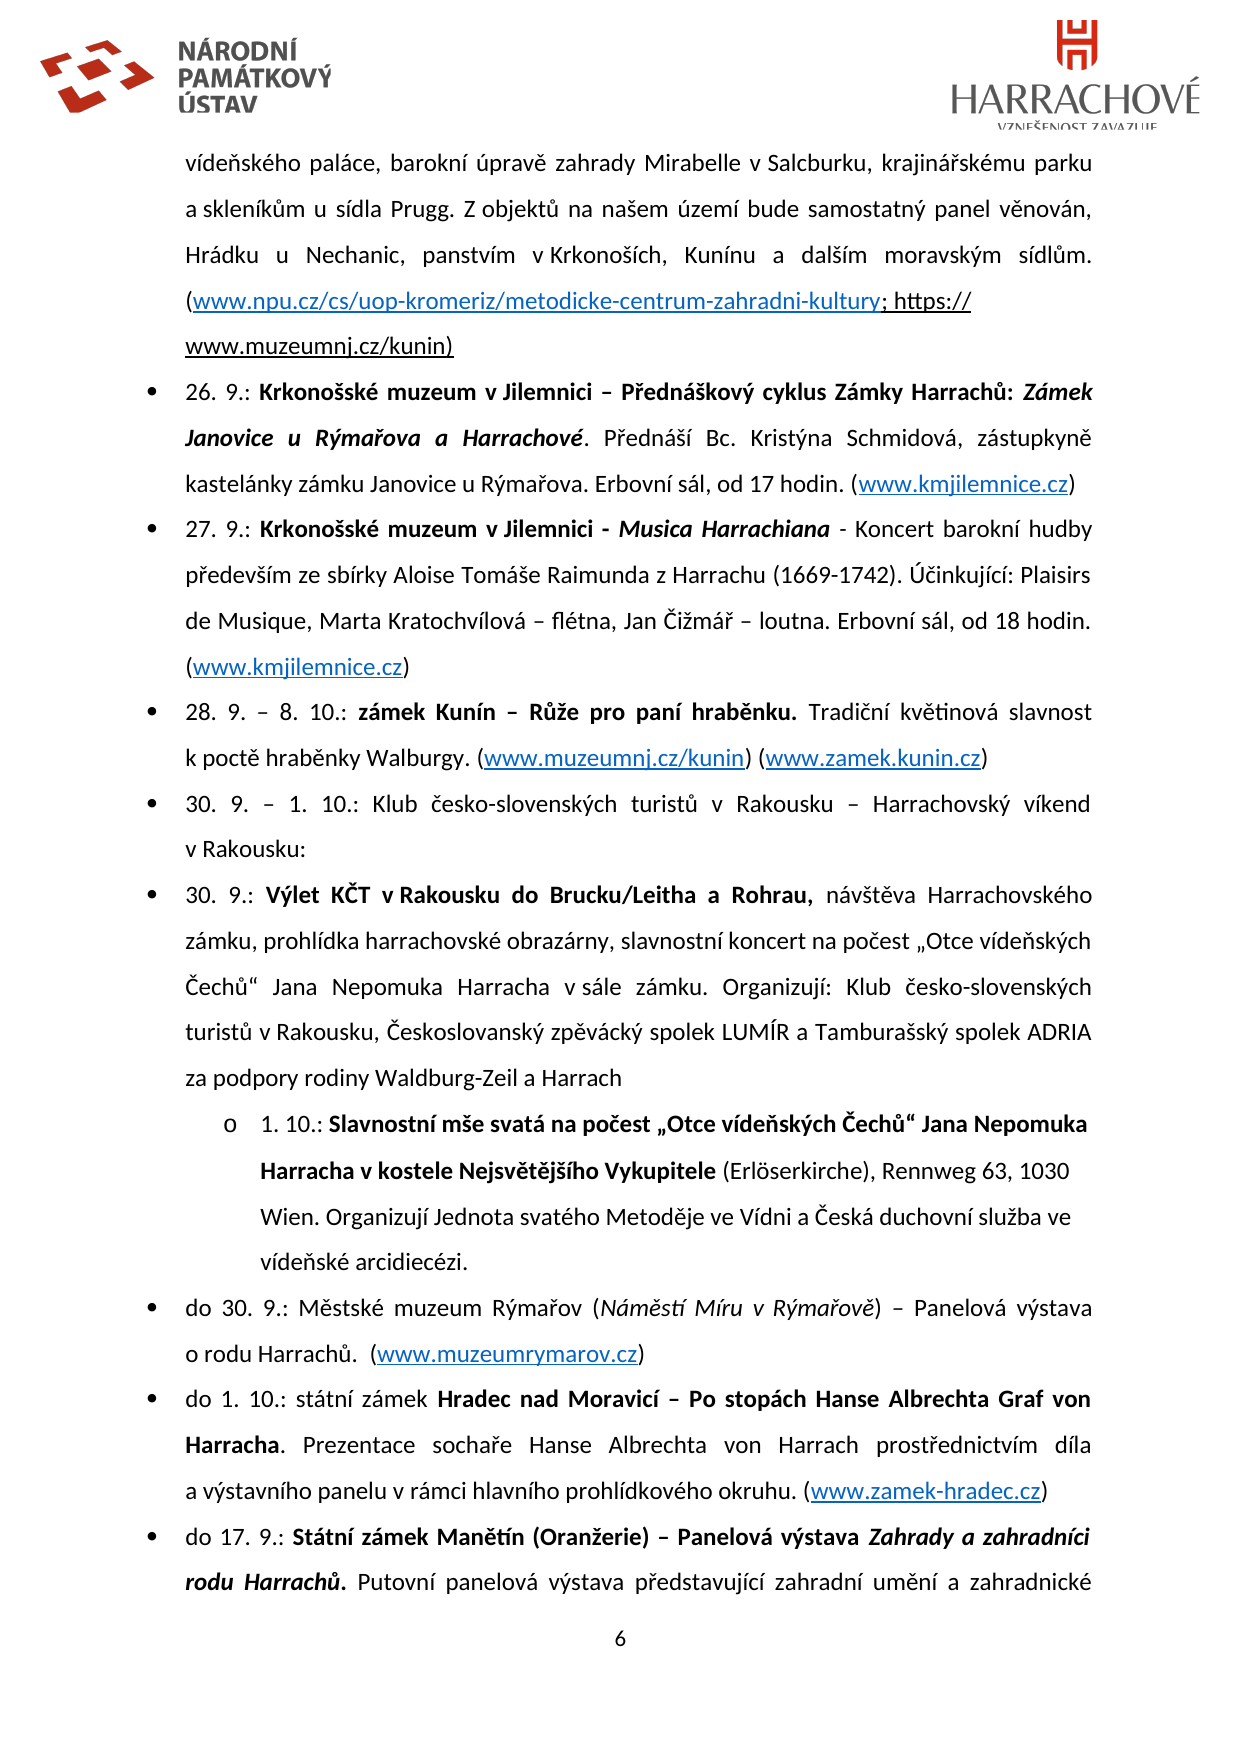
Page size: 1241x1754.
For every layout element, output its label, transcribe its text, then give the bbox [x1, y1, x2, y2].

text do 30. 9.: Městské muzeum Rýmařov (Náměstí Míru v Rýmařově) – Panelová výstava o rodu Harrachů. (www.muzeumrymarov.cz) [148, 1292, 1093, 1368]
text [148, 1521, 1093, 1597]
picture [952, 20, 1200, 130]
text 26. 9.: Krkonošské muzeum v Jilemnici – Přednáškový cyklus Zámky Harrachů: Zámek Janovice u Rýmařova a Harrachové. Přednáší Bc. Kristýna Schmidová, zástupkyně kastelánky zámku Janovice u Rýmařova. Erbovní sál, od 17 hodin. (www.kmjilemnice.cz) [148, 376, 1093, 498]
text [148, 148, 1093, 361]
text 28. 9. – 8. 10.: zámek Kunín – Růže pro paní hraběnku. Tradiční květinová slavnost k poctě hraběnky Walburgy. (www.muzeumnj.cz/kunin) (www.zamek.kunin.cz) [148, 696, 1093, 773]
text 27. 9.: Krkonošské muzeum v Jilemnici - Musica Harrachiana - Koncert barokní hudby především ze sbírky Aloise Tomáše Raimunda z Harrachu (1669-1742). Účinkující: Plaisirs de Musique, Marta Kratochvílová – flétna, Jan Čižmář – loutna. Erbovní sál, od 18 hodin. (www.kmjilemnice.cz) [148, 513, 1093, 681]
picture [40, 37, 331, 113]
text 30. 9. – 1. 10.: Klub česko-slovenských turistů v Rakousku – Harrachovský víkend v Rakousku: [148, 788, 1093, 864]
list 1. 10.: Slavnostní mše svatá na počest „Otce vídeňských Čechů“ Jana Nepomuka Harracha v kostele Nejsvětějšího Vykupitele (Erlöserkirche), Rennweg 63, 1030 Wien. Organizují Jednota svatého Metoděje ve Vídni a Česká duchovní služba ve vídeňské arcidiecézi. [223, 1108, 1093, 1277]
text 30. 9.: Výlet KČT v Rakousku do Brucku/Leitha a Rohrau, návštěva Harrachovského zámku, prohlídka harrachovské obrazárny, slavnostní koncert na počest „Otce vídeňských Čechů“ Jana Nepomuka Harracha v sále zámku. Organizují: Klub česko-slovenských turistů v Rakousku, Českoslovanský zpěvácký spolek LUMÍR a Tamburašský spolek ADRIA za podpory rodiny Waldburg-Zeil a Harrach [148, 879, 1093, 1093]
text do 1. 10.: státní zámek Hradec nad Moravicí – Po stopách Hanse Albrechta Graf von Harracha. Prezentace sochaře Hanse Albrechta von Harrach prostřednictvím díla a výstavního panelu v rámci hlavního prohlídkového okruhu. (www.zamek-hradec.cz) [148, 1383, 1093, 1506]
